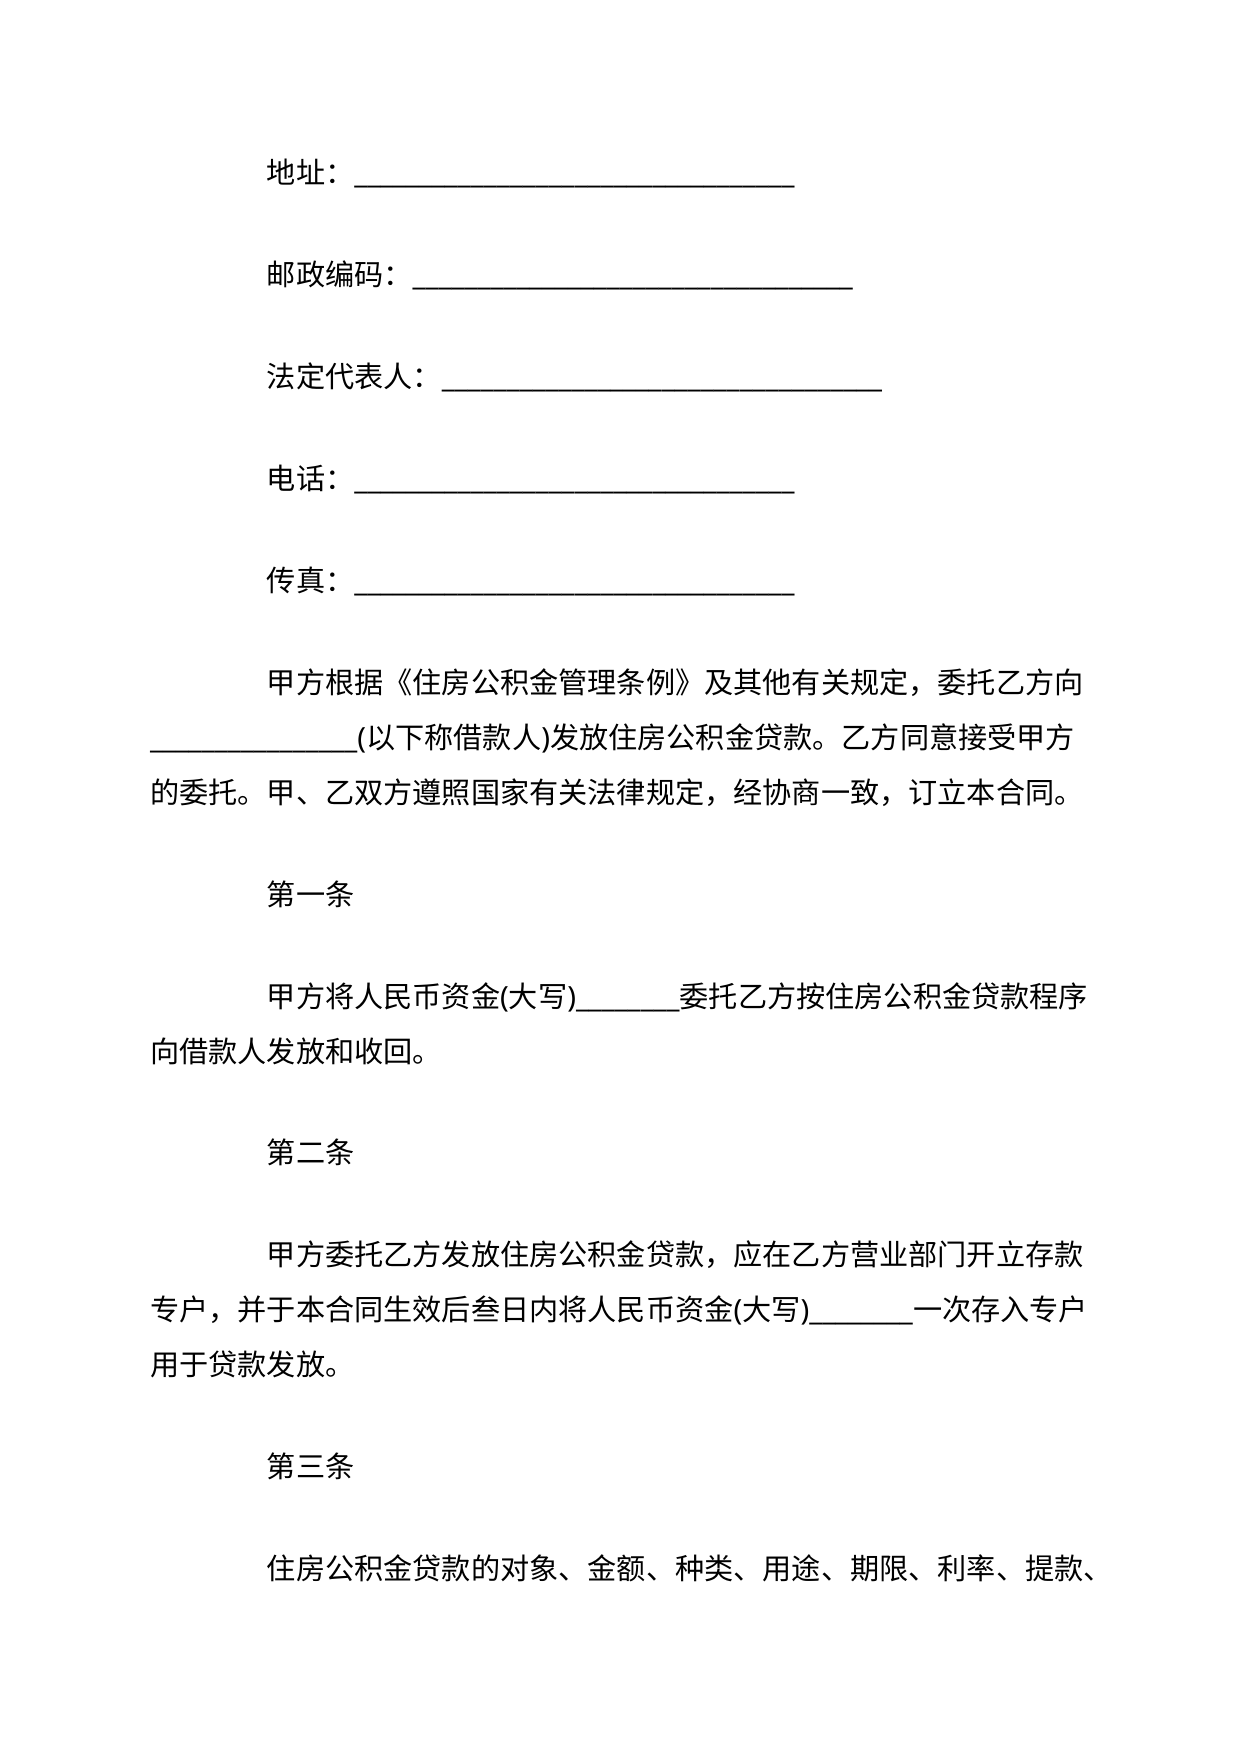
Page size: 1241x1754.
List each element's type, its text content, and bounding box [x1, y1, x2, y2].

text 第二条 [150, 1130, 1090, 1172]
text 甲方将人民币资金(大写)________委托乙方按住房公积金贷款程序向借款人发放和收回。 [150, 973, 1090, 1071]
text 邮政编码：__________________________________ [150, 252, 1090, 294]
text 甲方委托乙方发放住房公积金贷款，应在乙方营业部门开立存款专户，并于本合同生效后叁日内将人民币资金(大写)________一次存入专户用于贷款发放。 [150, 1232, 1090, 1384]
text 第一条 [150, 872, 1090, 914]
text 传真：__________________________________ [150, 558, 1090, 600]
text 甲方根据《住房公积金管理条例》及其他有关规定，委托乙方向________________(以下称借款人)发放住房公积金贷款。乙方同意接受甲方的委托。甲、乙双方遵照国家有关法律规定，经协商一致，订立本合同。 [150, 660, 1090, 812]
text 第三条 [150, 1443, 1090, 1486]
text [150, 1545, 1090, 1588]
text 电话：__________________________________ [150, 456, 1090, 498]
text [150, 354, 1090, 396]
text 地址：__________________________________ [150, 150, 1090, 192]
